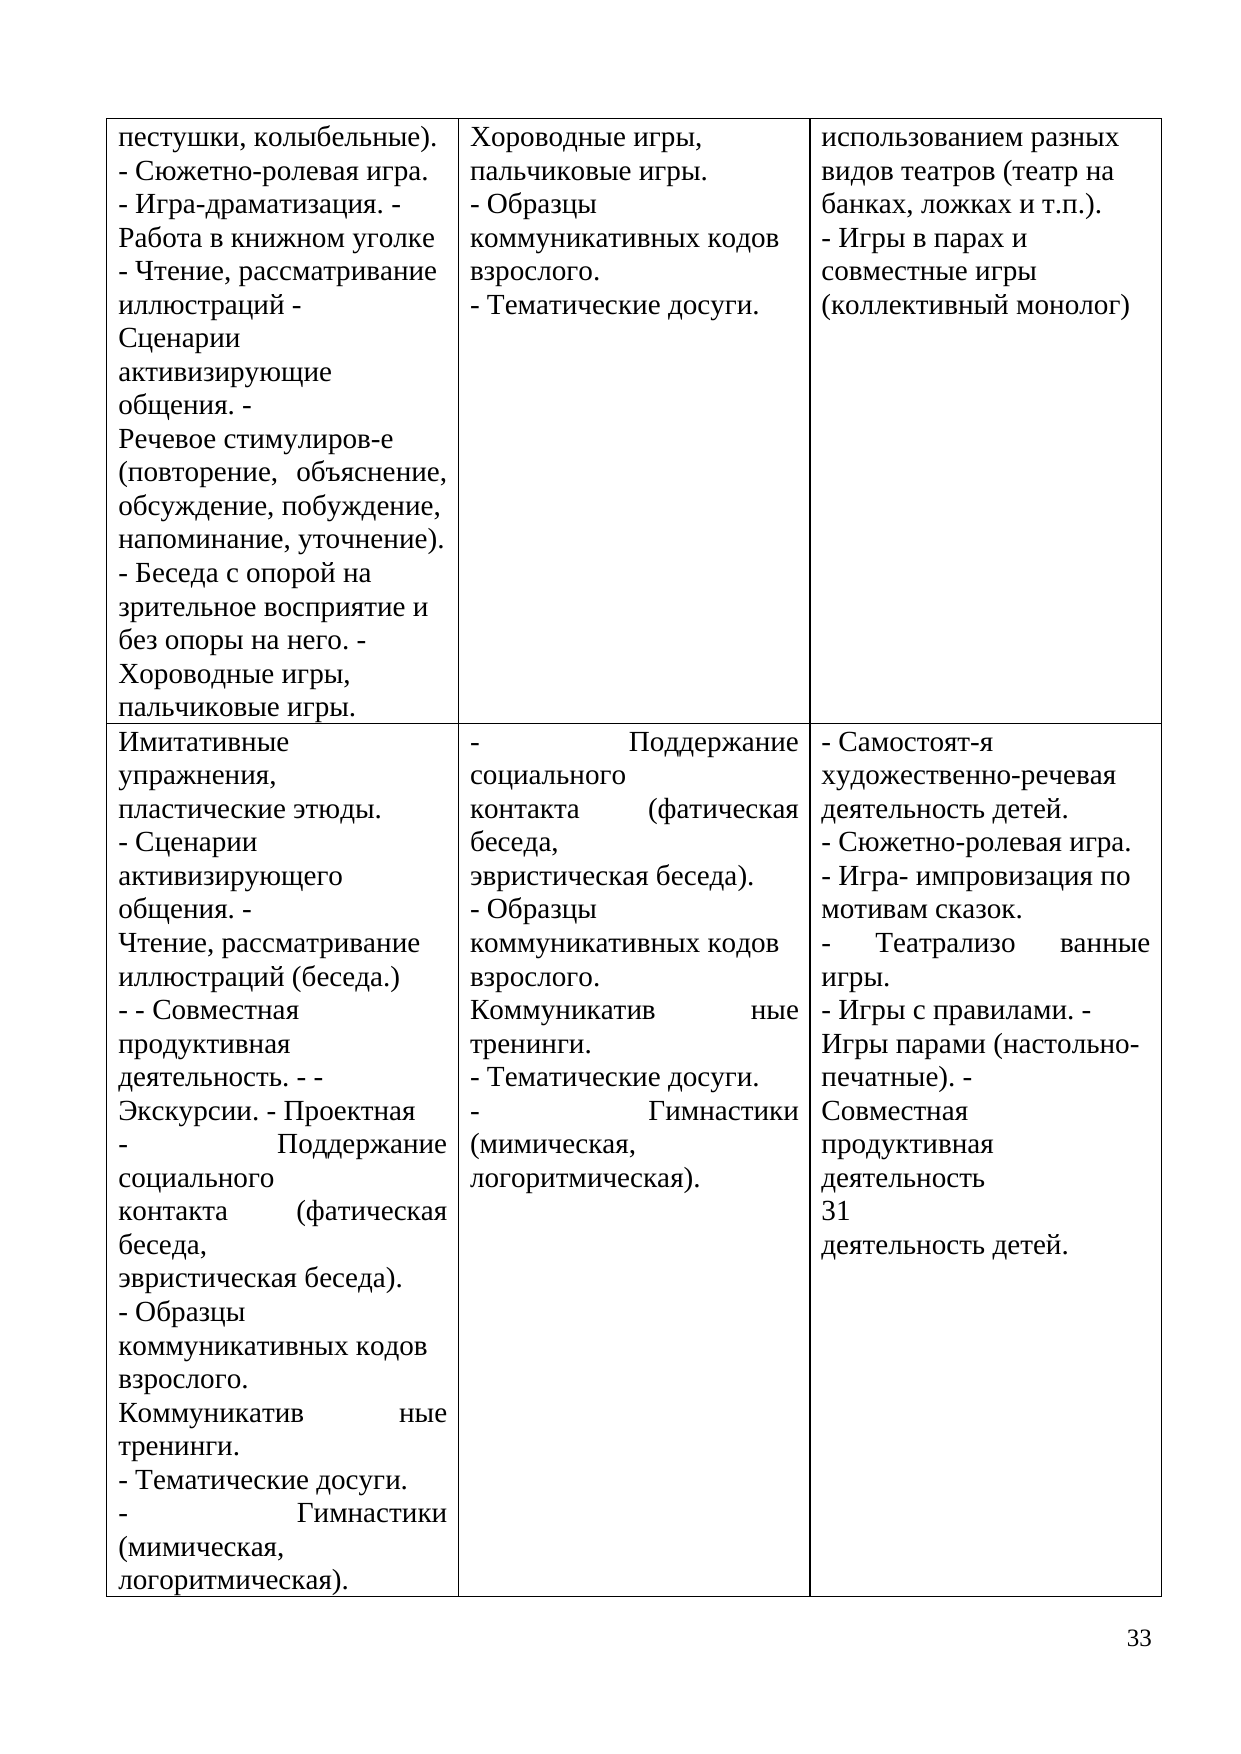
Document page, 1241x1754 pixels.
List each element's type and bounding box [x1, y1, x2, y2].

table_cell [459, 724, 809, 1596]
table_cell [107, 119, 458, 723]
table_cell [107, 724, 458, 1596]
table_cell [811, 119, 1161, 723]
table_cell [459, 119, 809, 723]
table_cell [811, 724, 1161, 1596]
